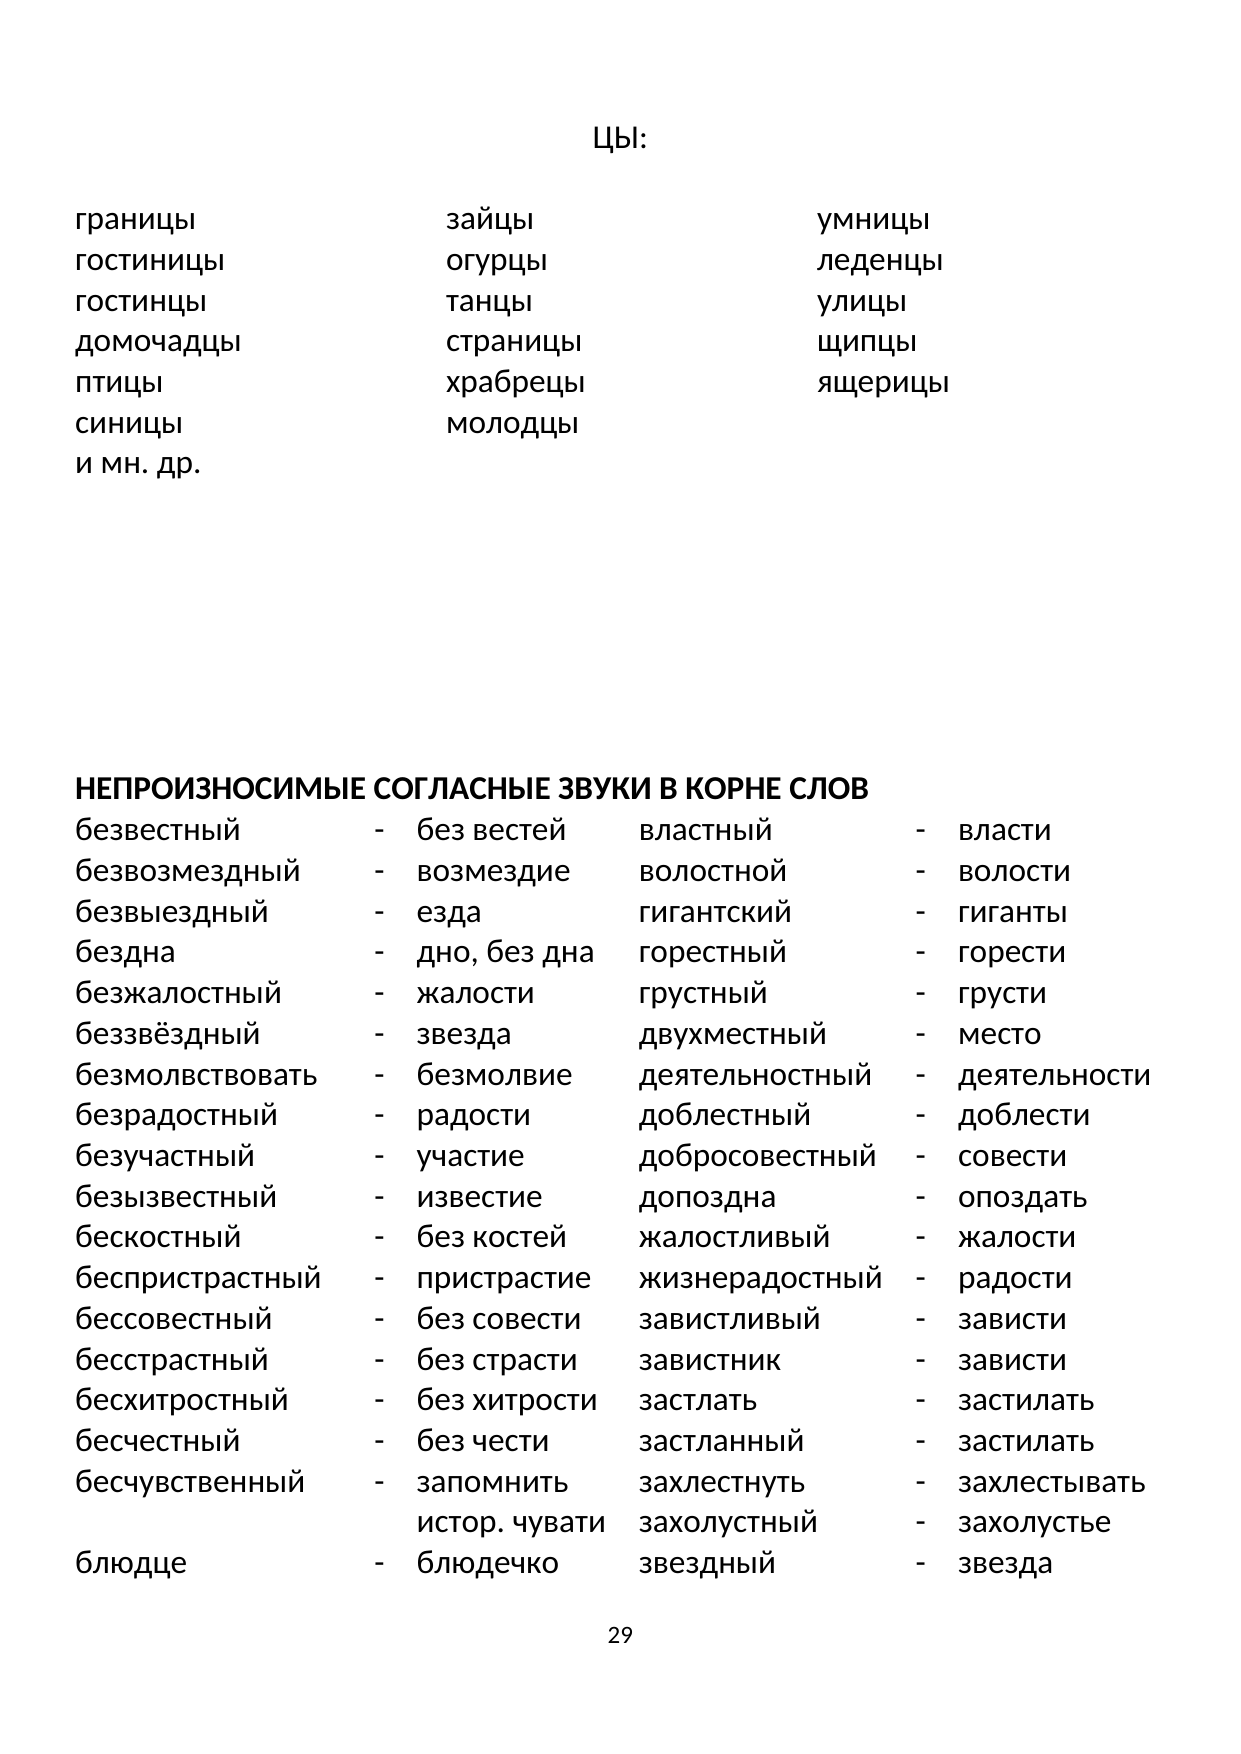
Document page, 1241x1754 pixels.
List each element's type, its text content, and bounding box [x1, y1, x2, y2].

text и мн. др. [75, 442, 1165, 482]
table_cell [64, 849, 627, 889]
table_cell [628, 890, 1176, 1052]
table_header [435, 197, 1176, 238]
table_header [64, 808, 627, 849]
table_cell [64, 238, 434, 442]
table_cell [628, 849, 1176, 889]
text ЦЫ: [75, 116, 1165, 156]
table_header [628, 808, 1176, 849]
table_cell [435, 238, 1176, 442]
text НЕПРОИЗНОСИМЫЕ СОГЛАСНЫЕ ЗВУКИ В КОРНЕ СЛОВ [75, 767, 1165, 808]
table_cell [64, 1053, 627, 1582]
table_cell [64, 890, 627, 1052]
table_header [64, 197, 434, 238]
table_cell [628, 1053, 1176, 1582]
